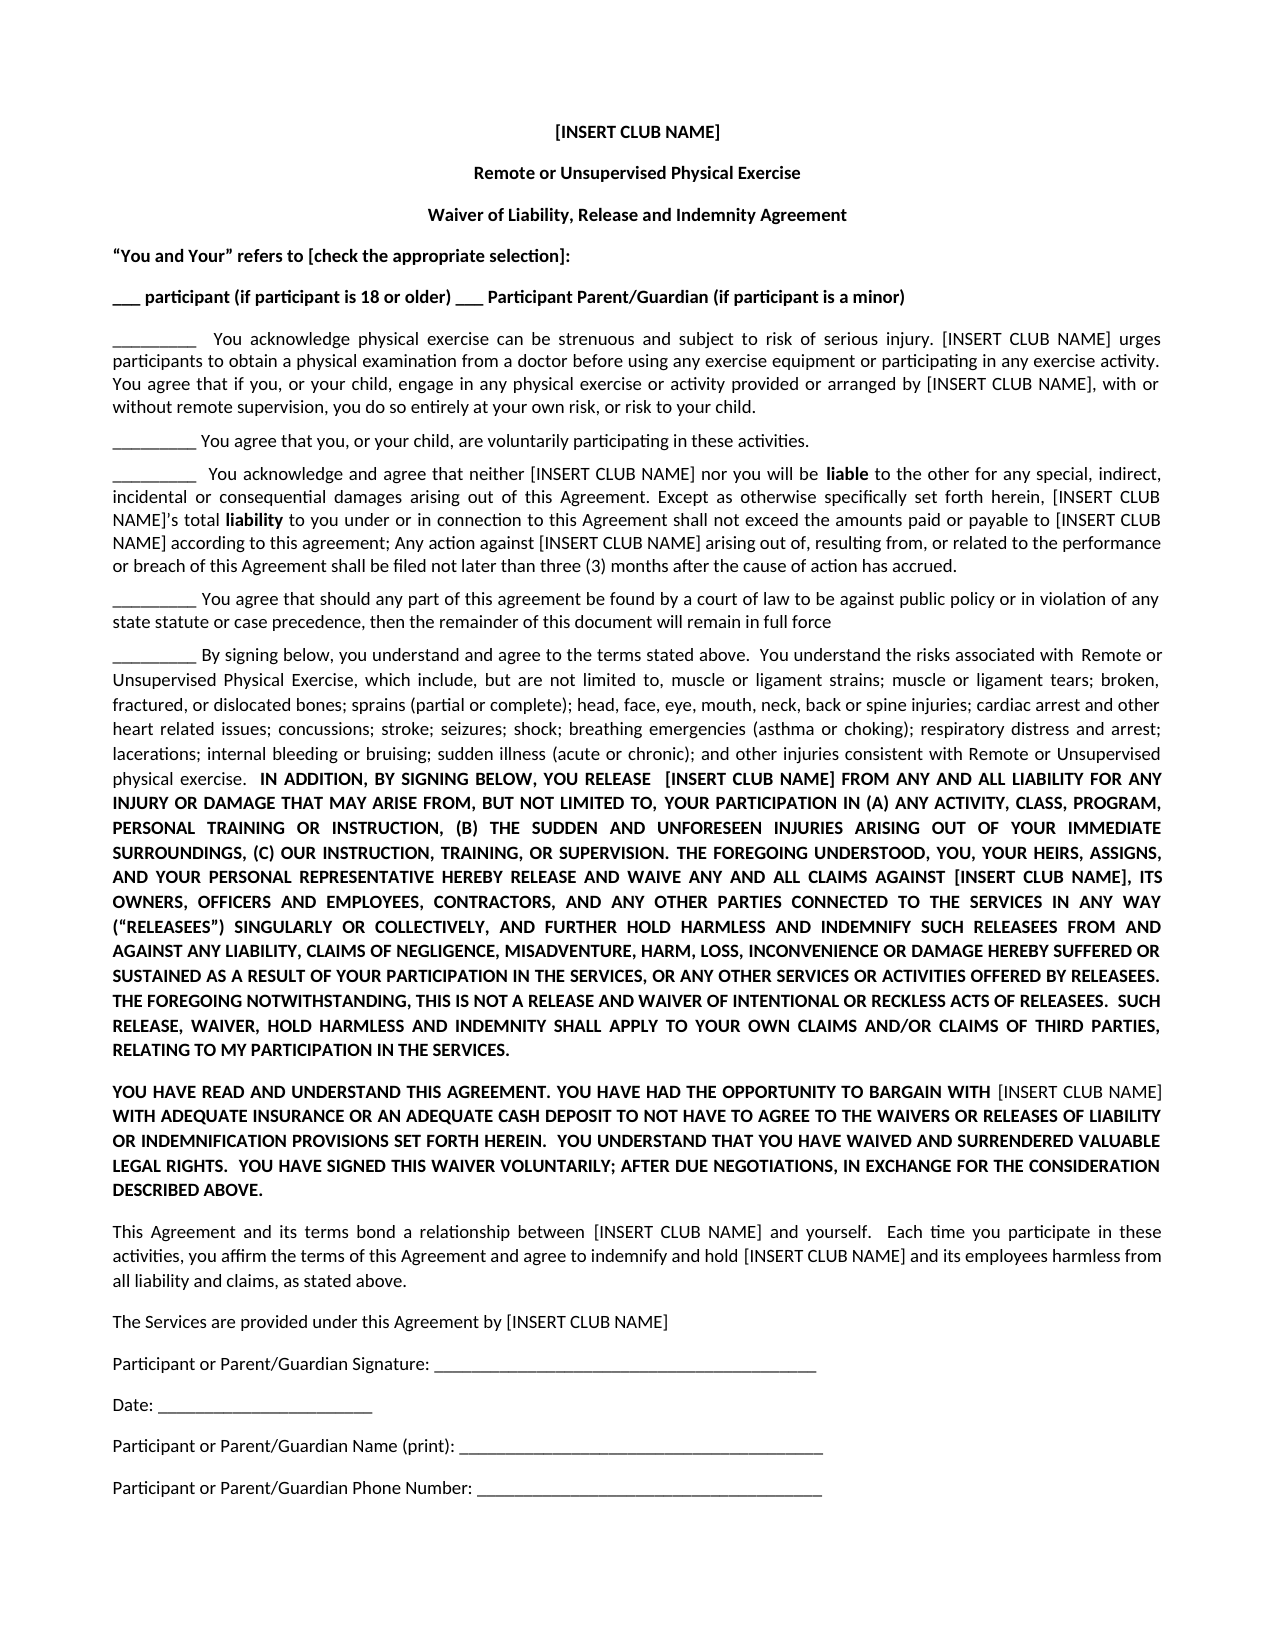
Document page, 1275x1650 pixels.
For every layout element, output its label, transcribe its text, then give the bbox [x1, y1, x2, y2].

text Waiver of Liability, Release and Indemnity Agreement [112, 203, 1162, 226]
text ___ participant (if participant is 18 or older) ___ Participant Parent/Guardian (if participant is a minor) [112, 285, 1162, 308]
text This Agreement and its terms bond a relationship between [INSERT CLUB NAME] and yourself. Each time you participate in these activities, you affirm the terms of this Agreement and agree to indemnify and hold [INSERT CLUB NAME] and its employees harmless from all liability and claims, as stated above. [112, 1220, 1162, 1292]
text [INSERT CLUB NAME] [112, 120, 1162, 143]
text _________ You agree that should any part of this agreement be found by a court of law to be against public policy or in violation of any state statute or case precedence, then the remainder of this document will remain in full force [112, 587, 1162, 633]
text _________ You acknowledge physical exercise can be strenuous and subject to risk of serious injury. [INSERT CLUB NAME] urges participants to obtain a physical examination from a doctor before using any exercise equipment or participating in any exercise activity. You agree that if you, or your child, engage in any physical exercise or activity provided or arranged by [INSERT CLUB NAME], with or without remote supervision, you do so entirely at your own risk, or risk to your child. [112, 327, 1162, 418]
text Participant or Parent/Guardian Phone Number: _____________________________________ [112, 1476, 1162, 1499]
text The Services are provided under this Agreement by [INSERT CLUB NAME] [112, 1311, 1162, 1333]
text “You and Your” refers to [check the appropriate selection]: [112, 244, 1162, 267]
text _________ By signing below, you understand and agree to the terms stated above. You understand the risks associated with Remote or Unsupervised Physical Exercise, which include, but are not limited to, muscle or ligament strains; muscle or ligament tears; broken, fractured, or dislocated bones; sprains (partial or complete); head, face, eye, mouth, neck, back or spine injuries; cardiac arrest and other heart related issues; concussions; stroke; seizures; shock; breathing emergencies (asthma or choking); respiratory distress and arrest; lacerations; internal bleeding or bruising; sudden illness (acute or chronic); and other injuries consistent with Remote or Unsupervised physical exercise. IN ADDITION, BY SIGNING BELOW, YOU RELEASE [INSERT CLUB NAME] FROM ANY AND ALL LIABILITY FOR ANY INJURY OR DAMAGE THAT MAY ARISE FROM, BUT NOT LIMITED TO, YOUR PARTICIPATION IN (A) ANY ACTIVITY, CLASS, PROGRAM, PERSONAL TRAINING OR INSTRUCTION, (B) THE SUDDEN AND UNFORESEEN INJURIES ARISING OUT OF YOUR IMMEDIATE SURROUNDINGS, (C) OUR INSTRUCTION, TRAINING, OR SUPERVISION. THE FOREGOING UNDERSTOOD, YOU, YOUR HEIRS, ASSIGNS, AND YOUR PERSONAL REPRESENTATIVE HEREBY RELEASE AND WAIVE ANY AND ALL CLAIMS AGAINST [INSERT CLUB NAME], ITS OWNERS, OFFICERS AND EMPLOYEES, CONTRACTORS, AND ANY OTHER PARTIES CONNECTED TO THE SERVICES IN ANY WAY (“RELEASEES”) SINGULARLY OR COLLECTIVELY, AND FURTHER HOLD HARMLESS AND INDEMNIFY SUCH RELEASEES FROM AND AGAINST ANY LIABILITY, CLAIMS OF NEGLIGENCE, MISADVENTURE, HARM, LOSS, INCONVENIENCE OR DAMAGE HEREBY SUFFERED OR SUSTAINED AS A RESULT OF YOUR PARTICIPATION IN THE SERVICES, OR ANY OTHER SERVICES OR ACTIVITIES OFFERED BY RELEASEES. THE FOREGOING NOTWITHSTANDING, THIS IS NOT A RELEASE AND WAIVER OF INTENTIONAL OR RECKLESS ACTS OF RELEASEES. SUCH RELEASE, WAIVER, HOLD HARMLESS AND INDEMNITY SHALL APPLY TO YOUR OWN CLAIMS AND/OR CLAIMS OF THIRD PARTIES, RELATING TO MY PARTICIPATION IN THE SERVICES. [112, 643, 1162, 1061]
text _________ You acknowledge and agree that neither [INSERT CLUB NAME] nor you will be liable to the other for any special, indirect, incidental or consequential damages arising out of this Agreement. Except as otherwise specifically set forth herein, [INSERT CLUB NAME]’s total liability to you under or in connection to this Agreement shall not exceed the amounts paid or payable to [INSERT CLUB NAME] according to this agreement; Any action against [INSERT CLUB NAME] arising out of, resulting from, or related to the performance or breach of this Agreement shall be filed not later than three (3) months after the cause of action has accrued. [112, 462, 1162, 577]
text Participant or Parent/Guardian Name (print): _______________________________________ [112, 1435, 1162, 1458]
text Participant or Parent/Guardian Signature: _________________________________________ [112, 1352, 1162, 1375]
text Remote or Unsupervised Physical Exercise [112, 161, 1162, 184]
text Date: _______________________ [112, 1393, 1162, 1416]
text YOU HAVE READ AND UNDERSTAND THIS AGREEMENT. YOU HAVE HAD THE OPPORTUNITY TO BARGAIN WITH [INSERT CLUB NAME] WITH ADEQUATE INSURANCE OR AN ADEQUATE CASH DEPOSIT TO NOT HAVE TO AGREE TO THE WAIVERS OR RELEASES OF LIABILITY OR INDEMNIFICATION PROVISIONS SET FORTH HEREIN. YOU UNDERSTAND THAT YOU HAVE WAIVED AND SURRENDERED VALUABLE LEGAL RIGHTS. YOU HAVE SIGNED THIS WAIVER VOLUNTARILY; AFTER DUE NEGOTIATIONS, IN EXCHANGE FOR THE CONSIDERATION DESCRIBED ABOVE. [112, 1080, 1162, 1201]
text _________ You agree that you, or your child, are voluntarily participating in these activities. [112, 429, 1162, 452]
